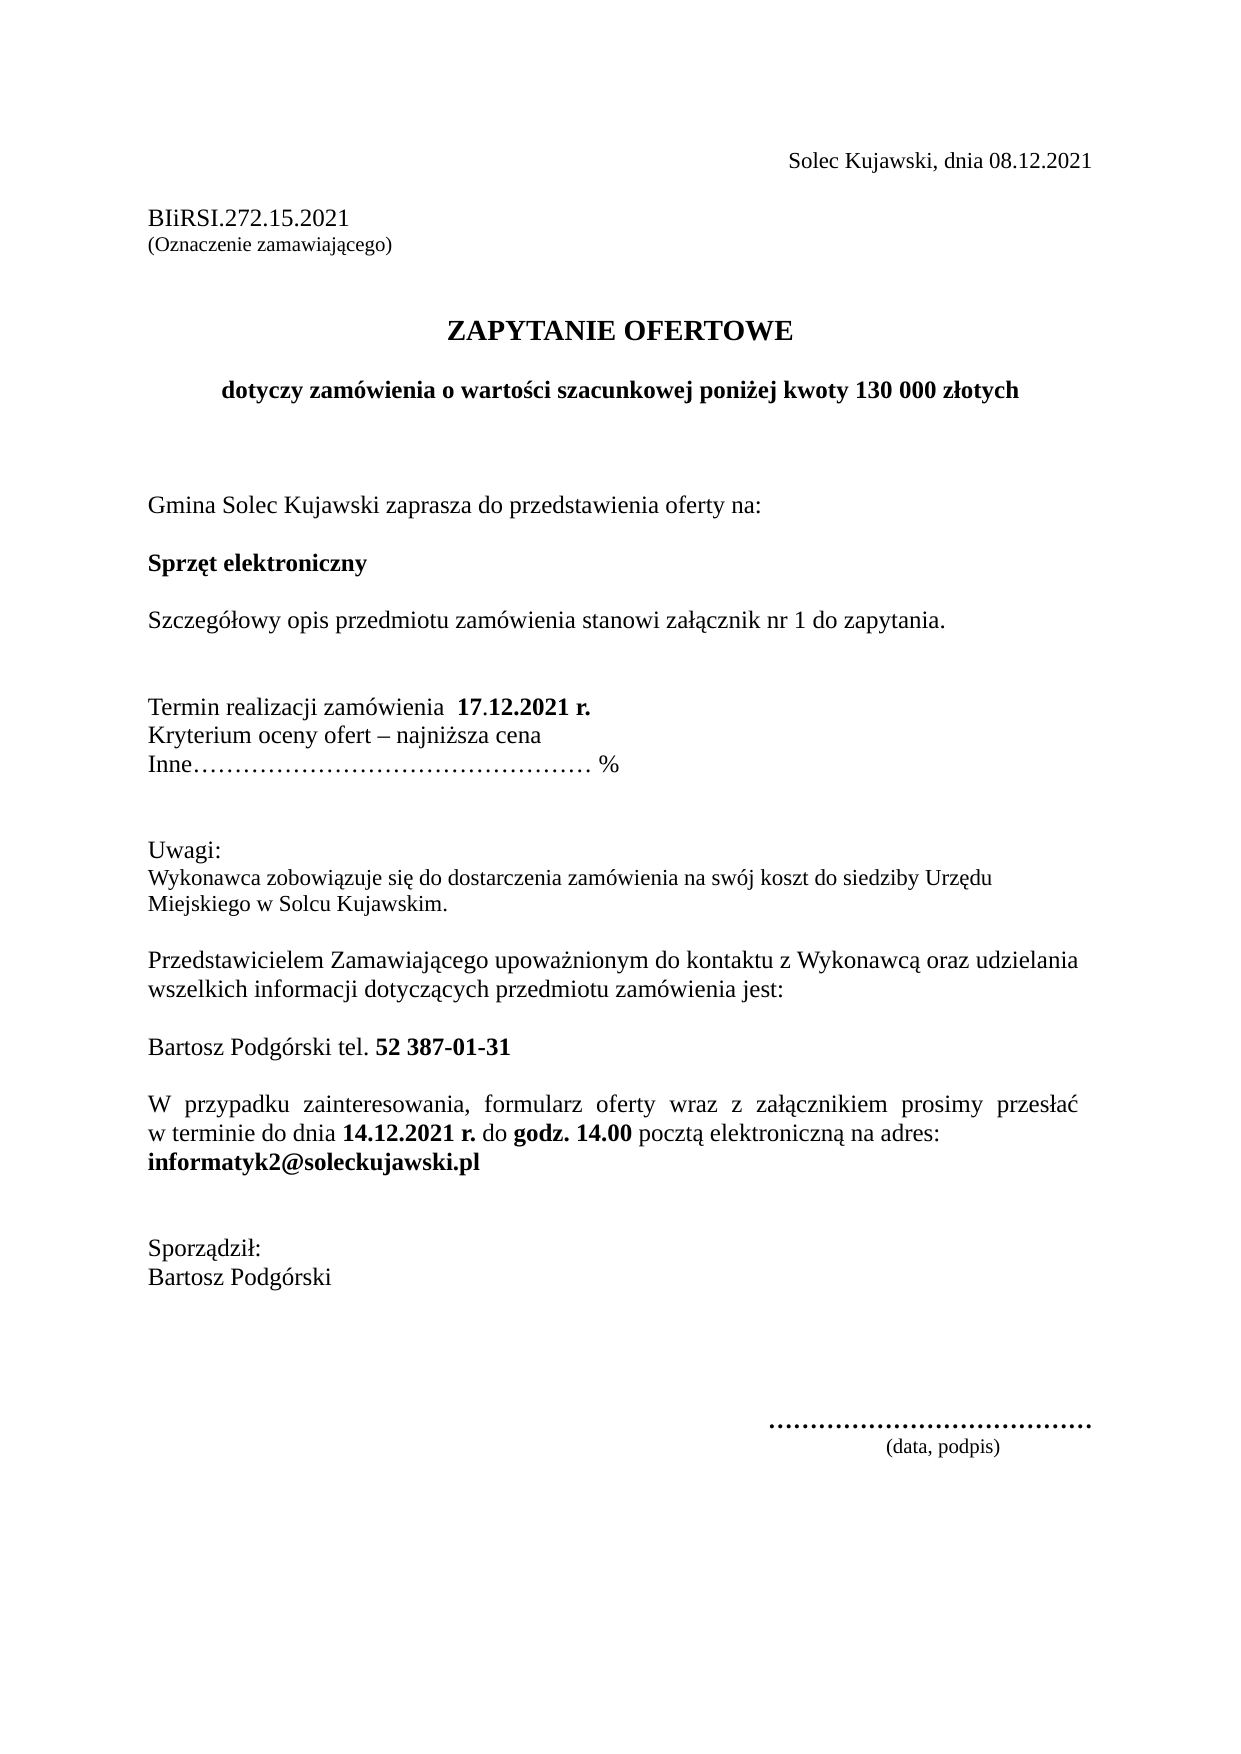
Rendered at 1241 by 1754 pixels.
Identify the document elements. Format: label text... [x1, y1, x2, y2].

text ZAPYTANIE OFERTOWE [148, 313, 1093, 347]
text Wykonawca zobowiązuje się do dostarczenia zamówienia na swój koszt do siedziby Urzędu Miejskiego w Solcu Kujawskim. [148, 864, 1093, 917]
text Uwagi: [148, 835, 1093, 864]
text Przedstawicielem Zamawiającego upoważnionym do kontaktu z Wykonawcą oraz udzielania wszelkich informacji dotyczących przedmiotu zamówienia jest: [148, 946, 1093, 1003]
text Bartosz Podgórski [148, 1262, 1093, 1291]
text Solec Kujawski, dnia 08.12.2021 [148, 148, 1093, 174]
text (data, podpis) [148, 1434, 1093, 1458]
text Kryterium oceny ofert – najniższa cena [148, 720, 1093, 749]
text Termin realizacji zamówienia 17.12.2021 r. [148, 692, 1093, 720]
text W przypadku zainteresowania, formularz oferty wraz z załącznikiem prosimy przesłać w terminie do dnia 14.12.2021 r. do godz. 14.00 pocztą elektroniczną na adres: [148, 1089, 1093, 1147]
text Sprzęt elektroniczny [148, 548, 1093, 577]
text Gmina Solec Kujawski zaprasza do przedstawienia oferty na: [148, 490, 1093, 519]
text BIiRSI.272.15.2021 [148, 203, 1093, 231]
text dotyczy zamówienia o wartości szacunkowej poniżej kwoty 130 000 złotych [148, 347, 1093, 404]
text Szczegółowy opis przedmiotu zamówienia stanowi załącznik nr 1 do zapytania. [148, 605, 1093, 634]
text Bartosz Podgórski tel. 52 387-01-31 [148, 1032, 1093, 1061]
text ………………………………… [148, 1406, 1093, 1434]
text (Oznaczenie zamawiającego) [148, 231, 1093, 256]
text Sporządził: [148, 1233, 1093, 1262]
text Inne………………………………………… % [148, 749, 1093, 778]
text informatyk2@soleckujawski.pl [148, 1147, 1093, 1176]
